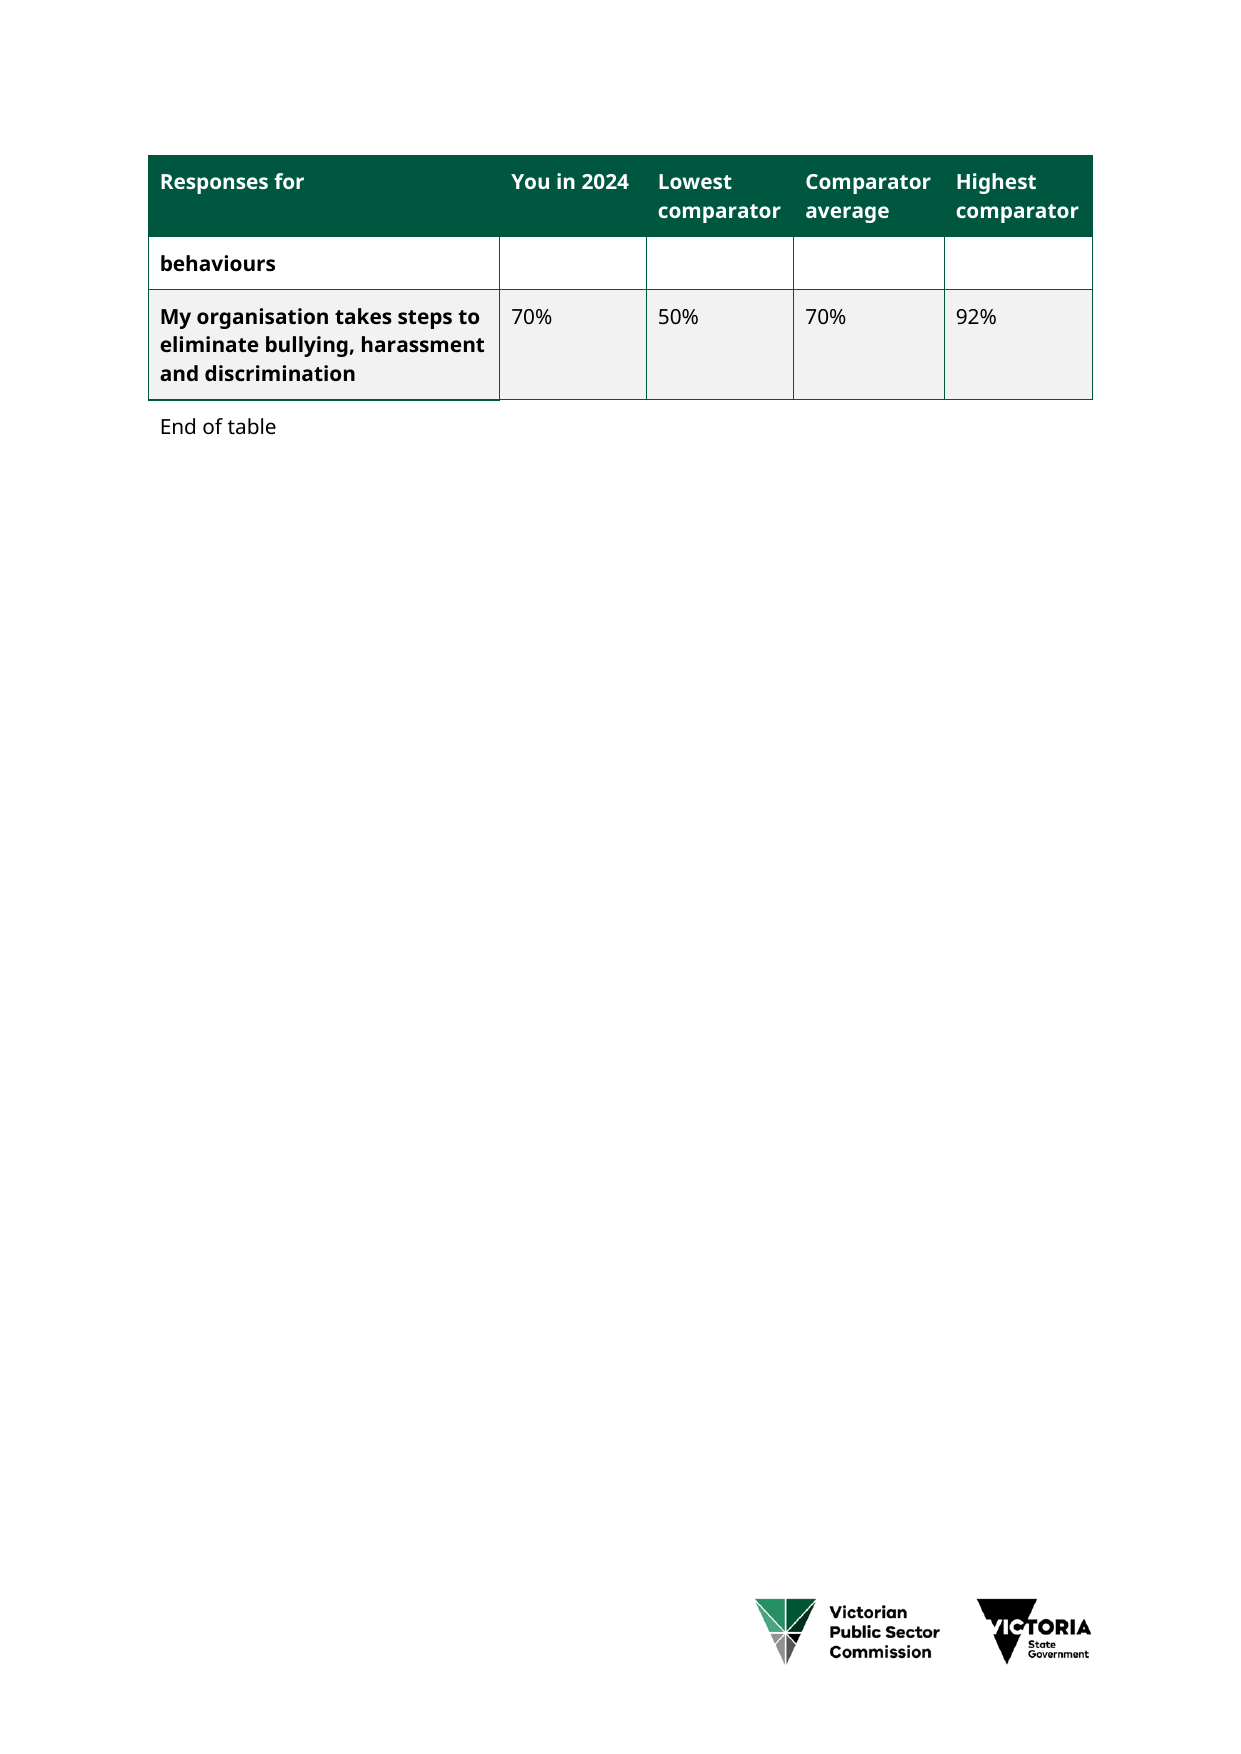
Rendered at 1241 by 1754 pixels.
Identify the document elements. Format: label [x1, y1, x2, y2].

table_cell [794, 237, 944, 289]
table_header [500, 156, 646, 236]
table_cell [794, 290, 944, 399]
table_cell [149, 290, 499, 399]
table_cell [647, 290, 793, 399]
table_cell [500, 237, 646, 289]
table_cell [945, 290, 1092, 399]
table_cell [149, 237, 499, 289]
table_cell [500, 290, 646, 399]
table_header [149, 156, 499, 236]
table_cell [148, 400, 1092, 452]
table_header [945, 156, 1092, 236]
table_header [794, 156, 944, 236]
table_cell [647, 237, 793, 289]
picture [754, 1598, 1093, 1666]
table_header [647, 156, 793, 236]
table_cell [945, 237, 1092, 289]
